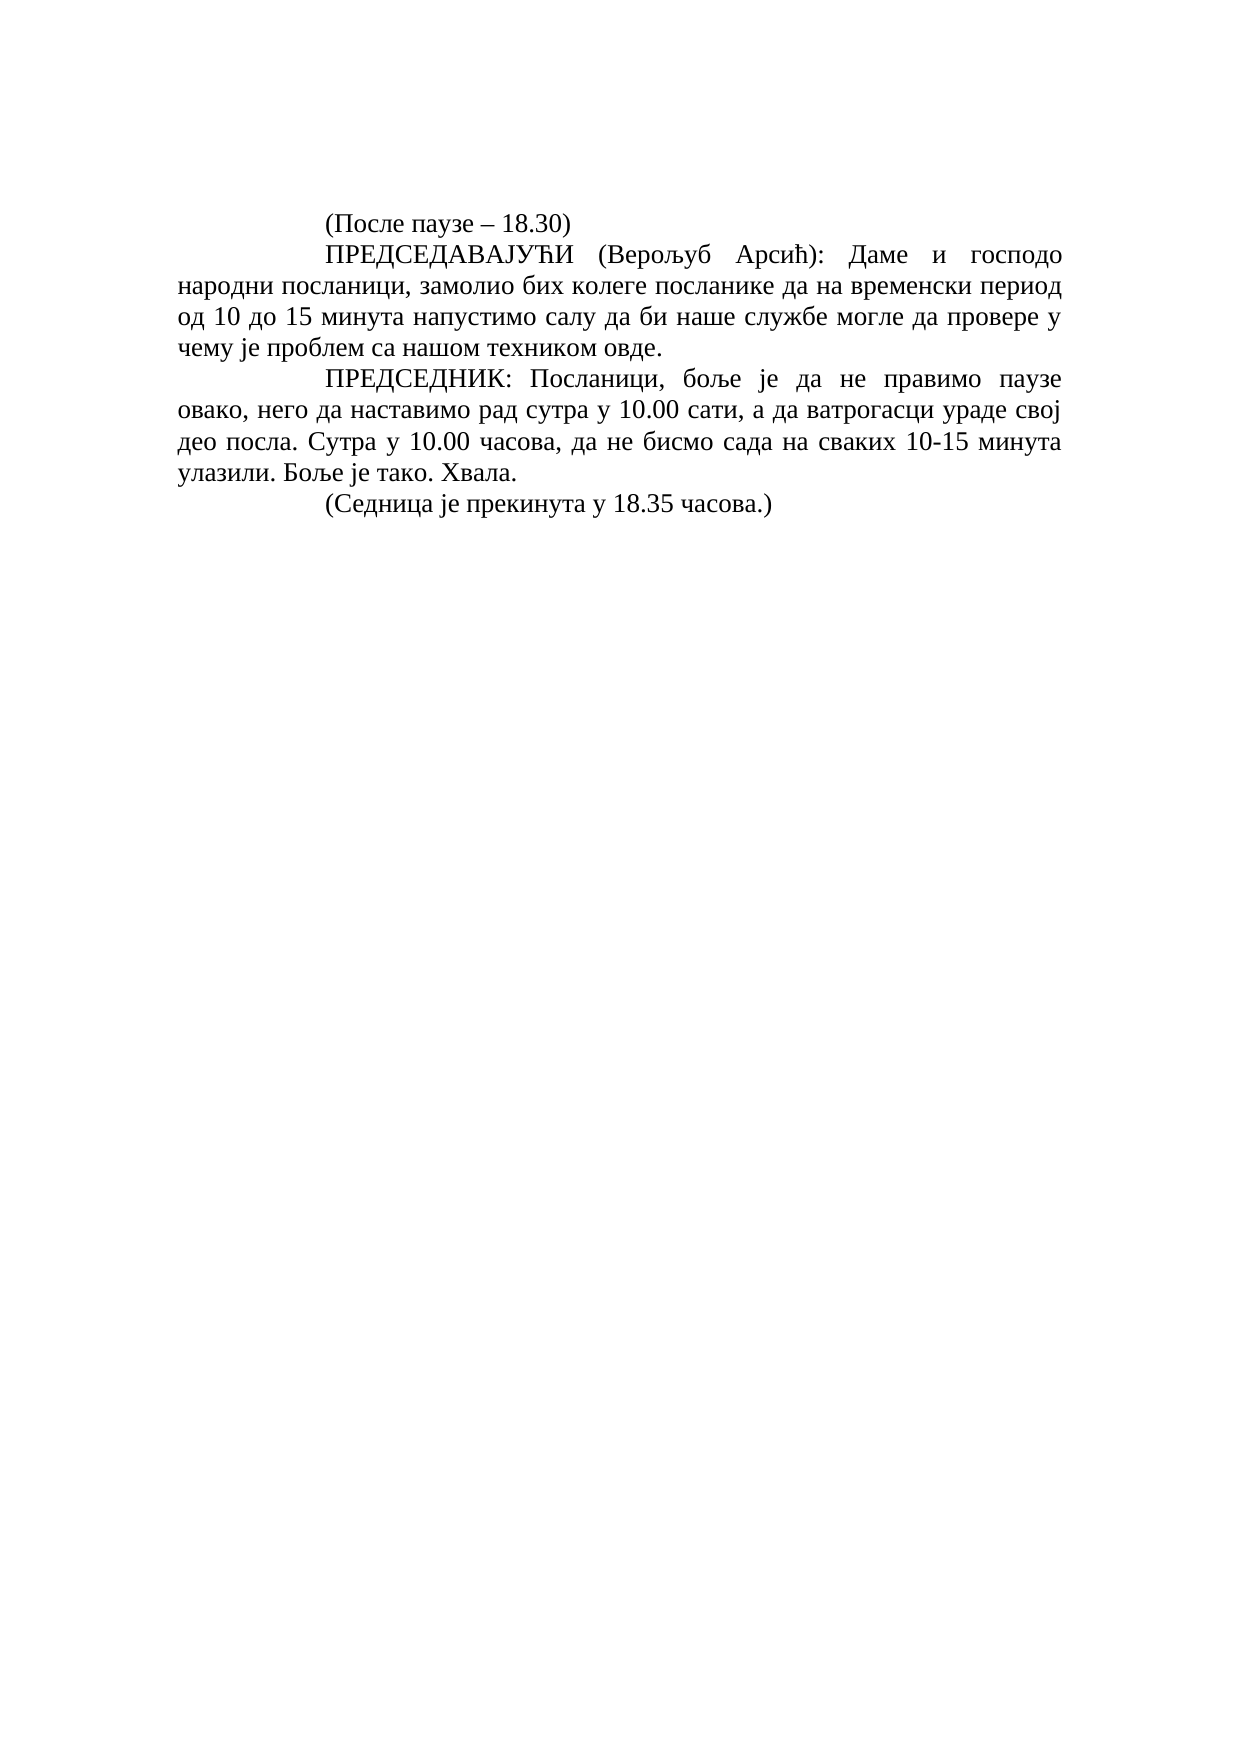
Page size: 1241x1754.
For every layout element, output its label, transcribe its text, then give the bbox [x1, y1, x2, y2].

text ПРЕДСЕДНИК: Посланици, боље је да не правимо паузе овако, него да наставимо рад сутра у 10.00 сати, а да ватрогасци ураде свој део посла. Сутра у 10.00 часова, да не бисмо сада на сваких 10-15 минута улазили. Боље је тако. Хвала. [177, 362, 1063, 487]
text ПРЕДСЕДАВАЈУЋИ (Верољуб Арсић): Даме и господо народни посланици, замолио бих колеге посланике да на временски период од 10 до 15 минута напустимо салу да би наше службе могле да провере у чему је проблем са нашом техником овде. [177, 238, 1063, 362]
text (После паузе – 18.30) [177, 207, 1063, 238]
text (Седница је прекинута у 18.35 часова.) [177, 487, 1063, 518]
